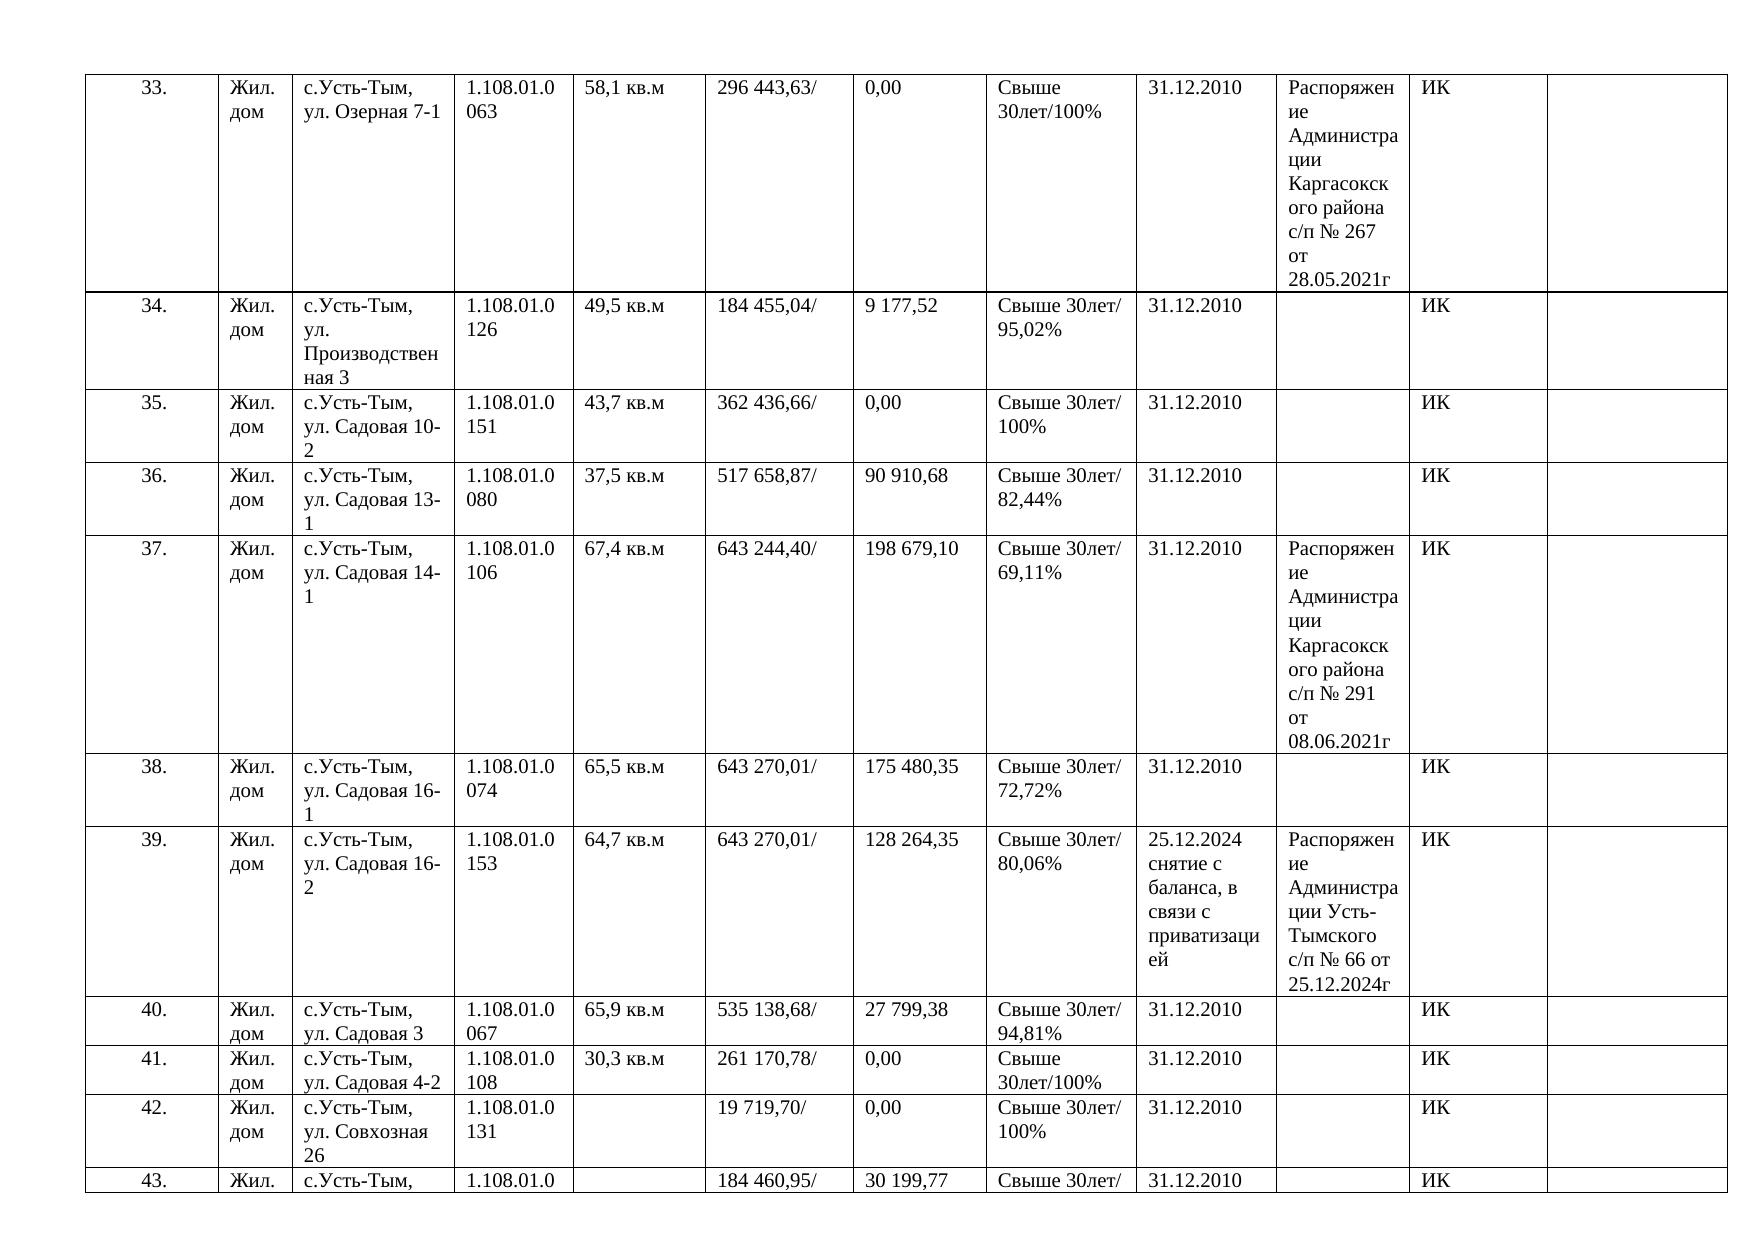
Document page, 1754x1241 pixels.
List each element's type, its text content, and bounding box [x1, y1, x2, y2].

table_cell 31.12.2010 [1137, 536, 1276, 753]
table_cell ИК [1410, 390, 1547, 462]
table_cell [1548, 75, 1727, 291]
table_cell [1548, 293, 1727, 389]
table_cell [86, 390, 218, 462]
table_cell с.Усть-Тым, ул. Производственная 3 [293, 293, 454, 389]
table_cell [1548, 536, 1727, 753]
table_cell ИК [1410, 1095, 1547, 1167]
table_cell ИК [1410, 536, 1547, 753]
table_cell Жил. дом [219, 293, 292, 389]
table_cell ИК [1410, 1168, 1547, 1192]
table_cell [1277, 1168, 1409, 1192]
table_cell 1.108.01.0063 [455, 75, 573, 291]
table_cell Свыше 30лет/ 72,72% [987, 754, 1136, 826]
table_cell Распоряжение Администрации Каргасокского района с/п № 267 от 28.05.2021г [1277, 75, 1409, 291]
table_cell 43,7 кв.м [574, 390, 705, 462]
table_cell 31.12.2010 [1137, 997, 1276, 1045]
table_cell 30 199,77 [854, 1168, 986, 1192]
table_cell [86, 1046, 218, 1094]
table_cell 19 719,70/ [706, 1095, 853, 1167]
table_cell 175 480,35 [854, 754, 986, 826]
table_cell 64,7 кв.м [574, 827, 705, 996]
table_cell [86, 463, 218, 535]
table_cell Свыше 30лет/ 94,81% [987, 997, 1136, 1045]
table_cell 30,3 кв.м [574, 1046, 705, 1094]
table_cell с.Усть-Тым, ул. Садовая 3 [293, 997, 454, 1045]
table_cell 90 910,68 [854, 463, 986, 535]
table_cell 184 455,04/ [706, 293, 853, 389]
table_cell ИК [1410, 293, 1547, 389]
table_cell Свыше 30лет/100% [987, 75, 1136, 291]
table_cell Жил. дом [219, 1046, 292, 1094]
table_cell Жил. дом [219, 390, 292, 462]
table_cell Жил. дом [219, 827, 292, 996]
table_cell [1277, 390, 1409, 462]
table_cell Жил. дом [219, 754, 292, 826]
table_cell Свыше 30лет/ 83,63% [987, 1168, 1136, 1192]
table_cell 184 460,95/ [706, 1168, 853, 1192]
table_cell 1.108.01.0074 [455, 754, 573, 826]
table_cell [293, 1168, 454, 1192]
table_cell [1548, 1095, 1727, 1167]
table_cell [86, 827, 218, 996]
table_cell [86, 293, 218, 389]
table_cell с.Усть-Тым, ул. Садовая 16-2 [293, 827, 454, 996]
table_cell [1548, 997, 1727, 1045]
table_cell 31.12.2010 [1137, 293, 1276, 389]
table_cell [1277, 1046, 1409, 1094]
table_cell [1277, 1095, 1409, 1167]
table_cell 1.108.01.0131 [455, 1095, 573, 1167]
table_cell 58,1 кв.м [574, 75, 705, 291]
table_cell Свыше 30лет/ 100% [987, 390, 1136, 462]
table_cell [1548, 1046, 1727, 1094]
table_cell 643 270,01/ [706, 827, 853, 996]
table_cell [1277, 997, 1409, 1045]
table_cell 31.12.2010 [1137, 1095, 1276, 1167]
table_cell 31.12.2010 [1137, 1168, 1276, 1192]
table_cell ИК [1410, 827, 1547, 996]
table_cell Распоряжение Администрации Усть-Тымского с/п № 66 от 25.12.2024г [1277, 827, 1409, 996]
table_cell с.Усть-Тым, ул. Садовая 16-1 [293, 754, 454, 826]
table_cell 37,5 кв.м [574, 463, 705, 535]
table_cell ИК [1410, 463, 1547, 535]
table_cell с.Усть-Тым, ул. Садовая 13-1 [293, 463, 454, 535]
table_cell Жил. дом [219, 463, 292, 535]
table_cell ИК [1410, 997, 1547, 1045]
table_cell 535 138,68/ [706, 997, 853, 1045]
table_cell 31.12.2010 [1137, 463, 1276, 535]
table_cell ИК [1410, 754, 1547, 826]
table_cell с.Усть-Тым, ул. Озерная 7-1 [293, 75, 454, 291]
table_cell 128 264,35 [854, 827, 986, 996]
table_cell 198 679,10 [854, 536, 986, 753]
table_cell Распоряжение Администрации Каргасокского района с/п № 291 от 08.06.2021г [1277, 536, 1409, 753]
table_cell 67,4 кв.м [574, 536, 705, 753]
table_cell Жил. дом [219, 997, 292, 1045]
table_cell 0,00 [854, 390, 986, 462]
table_cell 1.108.01.0151 [455, 390, 573, 462]
table_cell 643 270,01/ [706, 754, 853, 826]
table_cell 65,9 кв.м [574, 997, 705, 1045]
table_cell 517 658,87/ [706, 463, 853, 535]
table_cell 362 436,66/ [706, 390, 853, 462]
table_cell Свыше 30лет/ 95,02% [987, 293, 1136, 389]
table_cell 31.12.2010 [1137, 75, 1276, 291]
table_cell 1.108.01.0067 [455, 997, 573, 1045]
table_cell [86, 1168, 218, 1192]
table_cell [574, 1095, 705, 1167]
table_cell ИК [1410, 75, 1547, 291]
table_cell 25.12.2024 снятие с баланса, в связи с приватизацией [1137, 827, 1276, 996]
table_cell ИК [1410, 1046, 1547, 1094]
table_cell с.Усть-Тым, ул. Садовая 4-2 [293, 1046, 454, 1094]
table_cell [86, 754, 218, 826]
table_cell 31.12.2010 [1137, 390, 1276, 462]
table_cell Жил. дом [219, 75, 292, 291]
table_cell с.Усть-Тым, ул. Садовая 14-1 [293, 536, 454, 753]
table_cell [1277, 463, 1409, 535]
table_cell 296 443,63/ [706, 75, 853, 291]
table_cell 643 244,40/ [706, 536, 853, 753]
table_cell 1.108.01.0126 [455, 293, 573, 389]
table_cell Жил. дом [219, 536, 292, 753]
table_cell Свыше 30лет/ 82,44% [987, 463, 1136, 535]
table_cell [1548, 390, 1727, 462]
table_cell [1548, 1168, 1727, 1192]
table_cell Свыше 30лет/ 80,06% [987, 827, 1136, 996]
table_cell 9 177,52 [854, 293, 986, 389]
table_cell 0,00 [854, 75, 986, 291]
table_cell [574, 1168, 705, 1192]
table_cell [86, 75, 218, 291]
table_cell 31.12.2010 [1137, 754, 1276, 826]
table_cell [86, 536, 218, 753]
table_cell Жил. дом [219, 1095, 292, 1167]
table_cell 1.108.01.0153 [455, 827, 573, 996]
table_cell [1548, 754, 1727, 826]
table_cell 1.108.01.0080 [455, 463, 573, 535]
table_cell 1.108.01.0123 [455, 1168, 573, 1192]
table_cell [1277, 293, 1409, 389]
table_cell [1548, 827, 1727, 996]
table_cell 1.108.01.0108 [455, 1046, 573, 1094]
table_cell 0,00 [854, 1046, 986, 1094]
table_cell [1548, 463, 1727, 535]
table_cell [86, 997, 218, 1045]
table_cell 1.108.01.0106 [455, 536, 573, 753]
table_cell 0,00 [854, 1095, 986, 1167]
table_cell Жил. дом [219, 1168, 292, 1192]
table_cell 65,5 кв.м [574, 754, 705, 826]
table_cell [1277, 754, 1409, 826]
table_cell [86, 1095, 218, 1167]
table_cell Свыше 30лет/100% [987, 1046, 1136, 1094]
table_cell 31.12.2010 [1137, 1046, 1276, 1094]
table_cell с.Усть-Тым, ул. Садовая 10-2 [293, 390, 454, 462]
table_cell 261 170,78/ [706, 1046, 853, 1094]
table_cell Свыше 30лет/ 100% [987, 1095, 1136, 1167]
table_cell Свыше 30лет/ 69,11% [987, 536, 1136, 753]
table_cell с.Усть-Тым, ул. Совхозная 26 [293, 1095, 454, 1167]
table_cell 27 799,38 [854, 997, 986, 1045]
table_cell 49,5 кв.м [574, 293, 705, 389]
